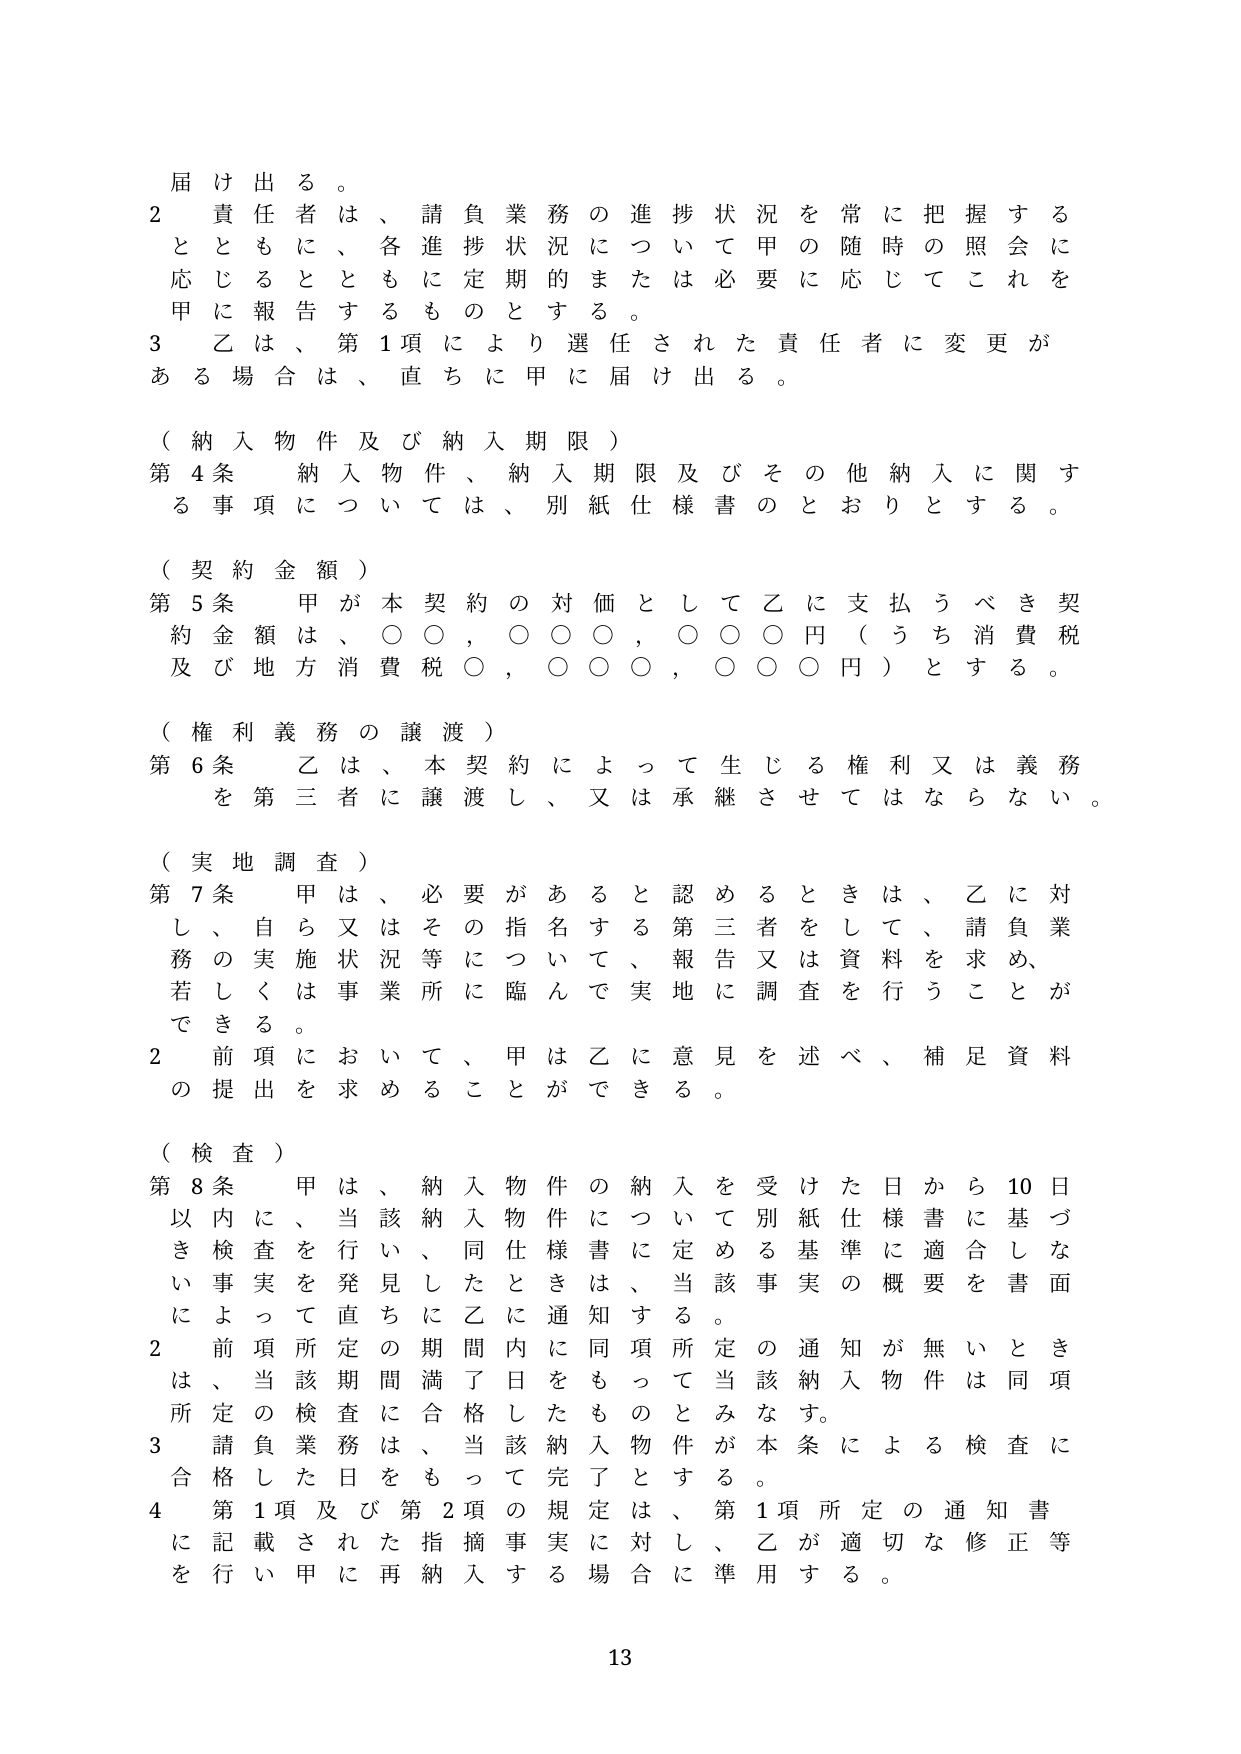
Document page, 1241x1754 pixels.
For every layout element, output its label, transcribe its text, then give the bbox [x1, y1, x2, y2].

text （検査） [149, 1136, 1100, 1168]
text 第7条 甲は、必要があると認めるときは、乙に対し、自ら又はその指名する第三者をして、請負業務の実施状況等について、報告又は資料を求め、若しくは事業所に臨んで実地に調査を行うことができる。 [149, 877, 1100, 1039]
text 2 責任者は、請負業務の進捗状況を常に把握するとともに、各進捗状況について甲の随時の照会に応じるとともに定期的または必要に応じてこれを甲に報告するものとする。 [149, 197, 1100, 326]
text （契約金額） [149, 553, 1100, 585]
text 第8条 甲は、納入物件の納入を受けた日から10日以内に、当該納入物件について別紙仕様書に基づき検査を行い、同仕様書に定める基準に適合しない事実を発見したときは、当該事実の概要を書面によって直ちに乙に通知する。 [149, 1168, 1100, 1331]
text （納入物件及び納入期限） [149, 423, 1100, 456]
text 第5条 甲が本契約の対価として乙に支払うべき契約金額は、○○，○○○，○○○円（うち消費税及び地方消費税○，○○○，○○○円）とする。 [149, 585, 1100, 683]
text 2 前項において、甲は乙に意見を述べ、補足資料の提出を求めることができる。 [149, 1039, 1100, 1104]
text 4 第1項及び第2項の規定は、第1項所定の通知書に記載された指摘事実に対し、乙が適切な修正等を行い甲に再納入する場合に準用する。 [149, 1492, 1100, 1590]
text 3 請負業務は、当該納入物件が本条による検査に合格した日をもって完了とする。 [149, 1428, 1100, 1492]
text （実地調査） [149, 844, 1100, 877]
text 3 乙は、第1項により選任された責任者に変更がある場合は、直ちに甲に届け出る。 [149, 326, 1100, 391]
text （権利義務の譲渡） [149, 715, 1100, 747]
text 第6条 乙は、本契約によって生じる権利又は義務を第三者に譲渡し、又は承継させてはならない。 [149, 747, 1100, 812]
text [149, 164, 1100, 197]
text 2 前項所定の期間内に同項所定の通知が無いときは、当該期間満了日をもって当該納入物件は同項所定の検査に合格したものとみなす。 [149, 1331, 1100, 1428]
text 第4条 納入物件、納入期限及びその他納入に関する事項については、別紙仕様書のとおりとする。 [149, 456, 1100, 521]
